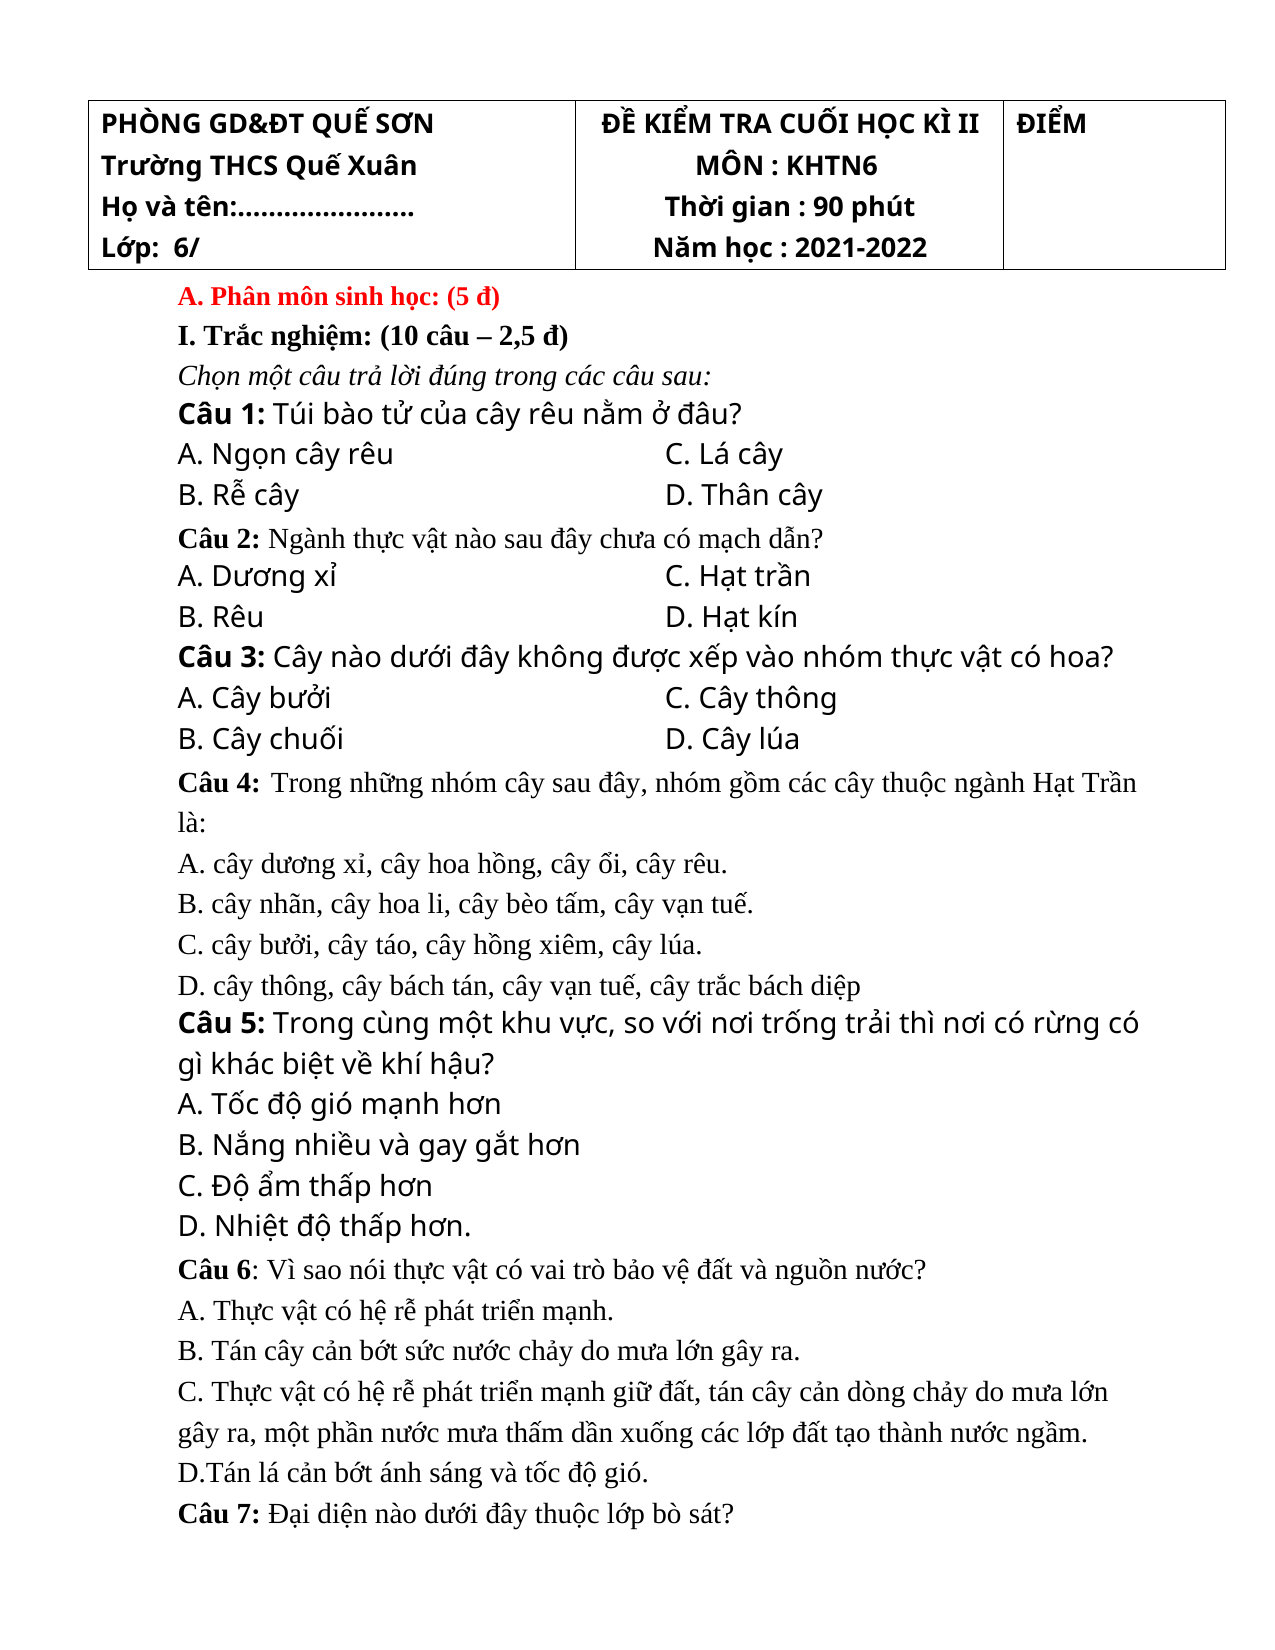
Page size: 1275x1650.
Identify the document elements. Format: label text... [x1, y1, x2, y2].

text A. Dương xỉ C. Hạt trần B. Rêu D. Hạt kín [177, 554, 1157, 636]
text Chọn một câu trả lời đúng trong các câu sau: [177, 351, 1157, 392]
table_header ĐIỂM [1004, 101, 1225, 269]
text Câu 3: Cây nào dưới đây không được xếp vào nhóm thực vật có hoa? [177, 636, 1157, 676]
table_header PHÒNG GD&ĐT QUẾ SƠN Trường THCS Quế Xuân Họ và tên:………………….. Lớp: 6/ [89, 101, 575, 269]
text A. Phân môn sinh học: (5 đ) [177, 270, 1157, 311]
text Câu 1: Túi bào tử của cây rêu nằm ở đâu? [177, 392, 1157, 433]
text I. Trắc nghiệm: (10 câu – 2,5 đ) [177, 311, 1157, 351]
text A. Thực vật có hệ rễ phát triển mạnh. B. Tán cây cản bớt sức nước chảy do mưa lớn gây ra. C. Thực vật có hệ rễ phát triển mạnh giữ đất, tán cây cản dòng chảy do mưa lớn gây ra, một phần nước mưa thấm dần xuống các lớp đất tạo thành nước ngầm. D.Tán lá cản bớt ánh sáng và tốc độ gió. [177, 1286, 1157, 1489]
text Câu 5: Trong cùng một khu vực, so với nơi trống trải thì nơi có rừng có gì khác biệt về khí hậu? [177, 1001, 1157, 1083]
text Câu 6: Vì sao nói thực vật có vai trò bảo vệ đất và nguồn nước? [177, 1245, 1157, 1286]
text A. cây dương xỉ, cây hoa hồng, cây ổi, cây rêu. B. cây nhãn, cây hoa li, cây bèo tấm, cây vạn tuế. C. cây bưởi, cây táo, cây hồng xiêm, cây lúa. D. cây thông, cây bách tán, cây vạn tuế, cây trắc bách diệp [177, 839, 1157, 1001]
text A. Tốc độ gió mạnh hơn B. Nắng nhiều và gay gắt hơn C. Độ ẩm thấp hơn D. Nhiệt độ thấp hơn. [177, 1083, 1157, 1245]
text A. Cây bưởi C. Cây thông B. Cây chuối D. Cây lúa Câu 4: Trong những nhóm cây sau đây, nhóm gồm các cây thuộc ngành Hạt Trần là: [177, 676, 1157, 839]
text A. Ngọn cây rêu C. Lá cây B. Rễ cây D. Thân cây [177, 433, 1157, 514]
text Câu 7: Đại diện nào dưới đây thuộc lớp bò sát? [177, 1489, 1157, 1529]
table_header ĐỀ KIỂM TRA CUỐI HỌC KÌ II MÔN : KHTN6 Thời gian : 90 phút Năm học : 2021-2022 [576, 101, 1003, 269]
text Câu 2: Ngành thực vật nào sau đây chưa có mạch dẫn? [177, 514, 1157, 554]
